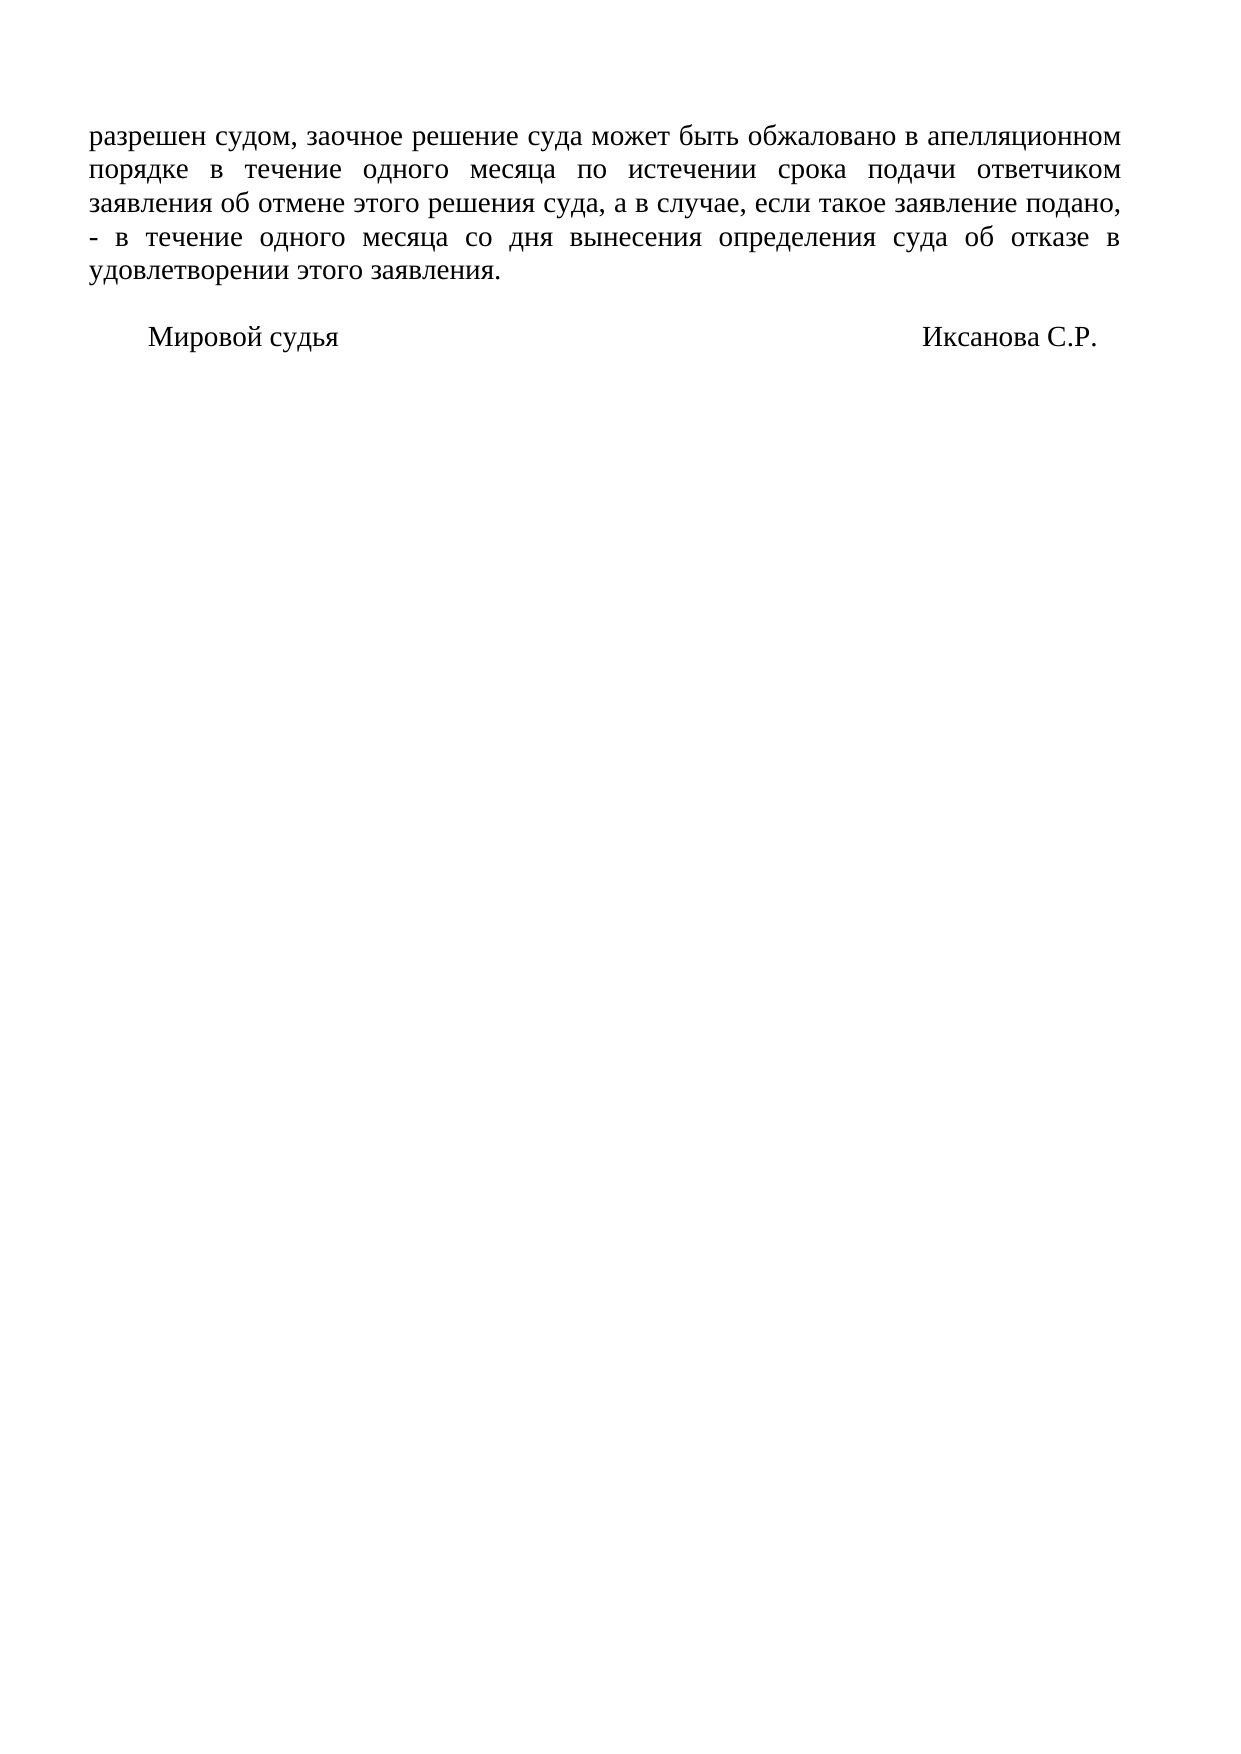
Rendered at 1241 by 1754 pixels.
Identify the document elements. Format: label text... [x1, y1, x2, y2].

text Мировой судья Иксанова С.Р. [89, 319, 1122, 353]
